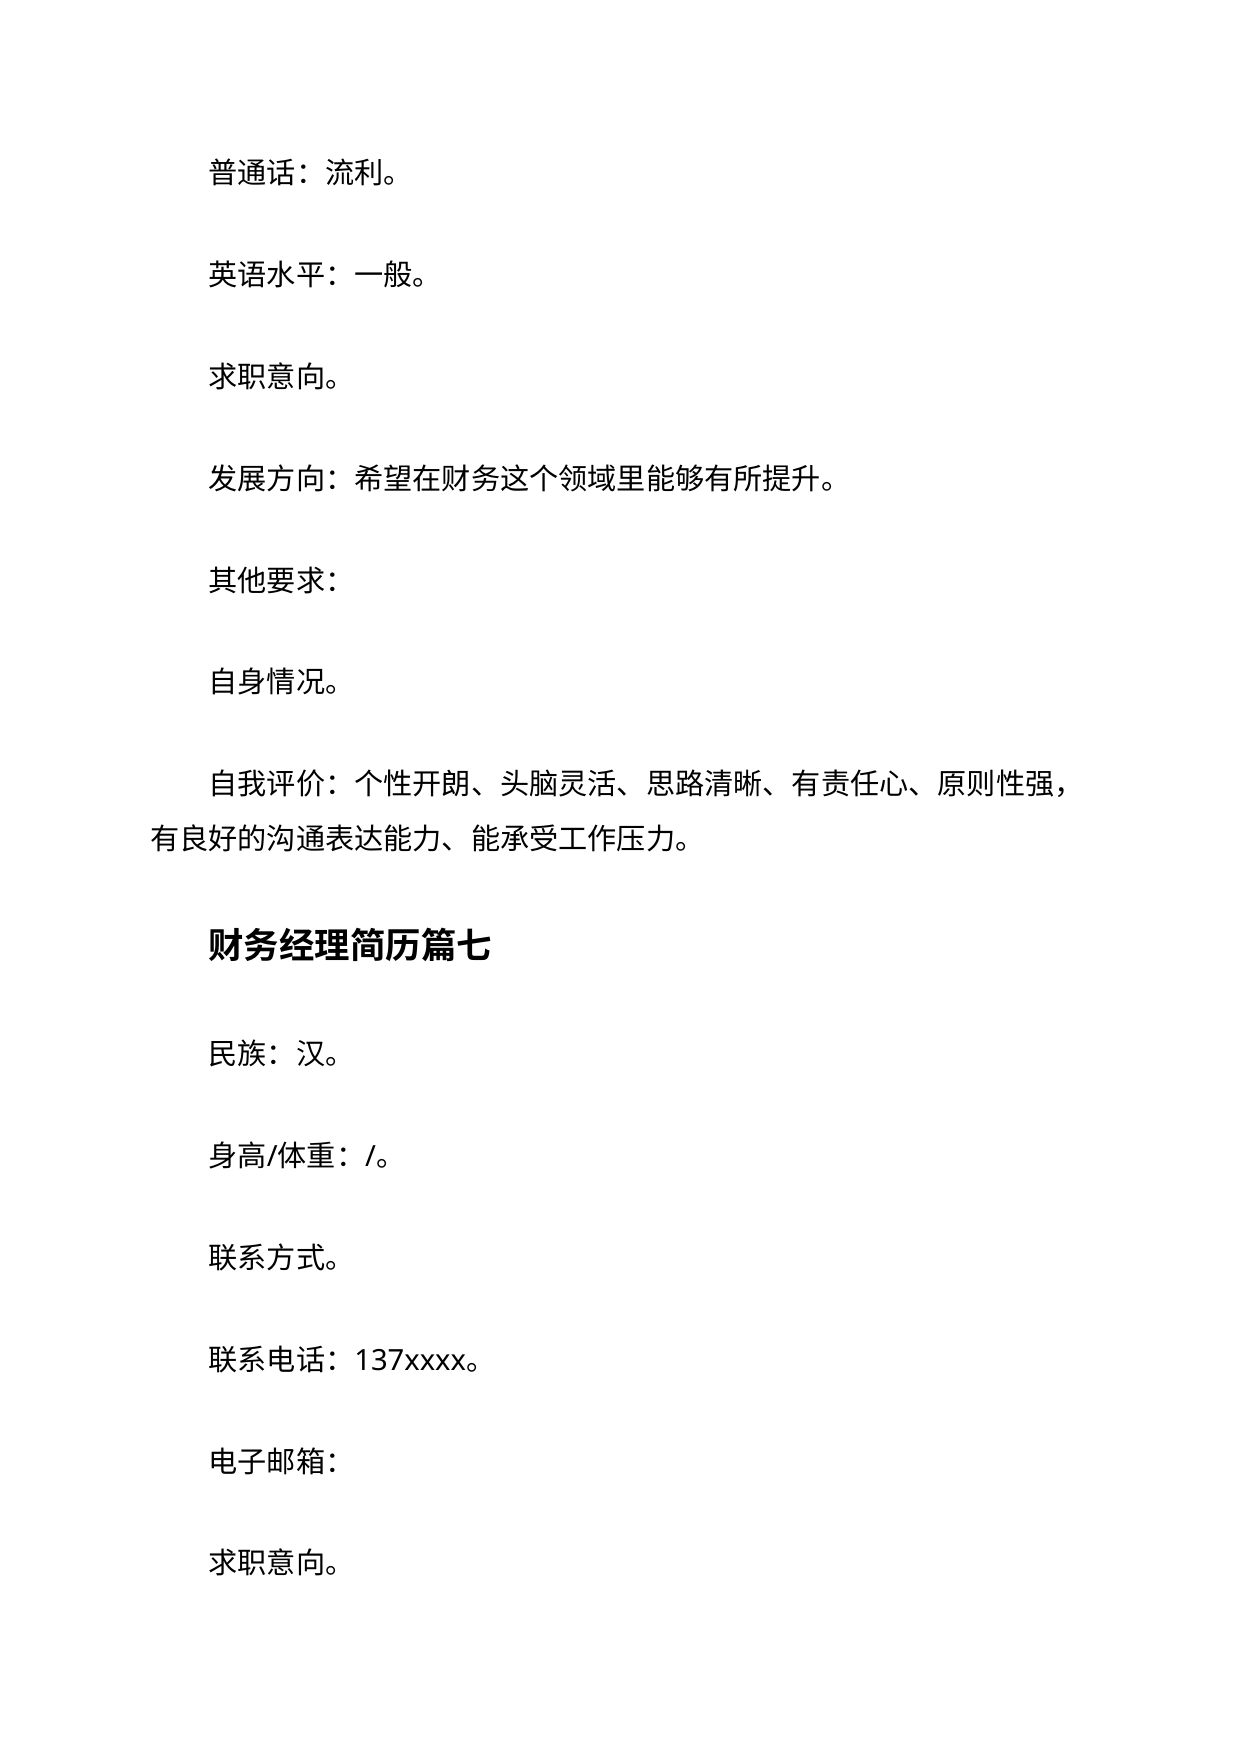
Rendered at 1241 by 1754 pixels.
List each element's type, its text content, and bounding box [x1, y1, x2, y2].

text 身高/体重：/。 [150, 1132, 1090, 1175]
text 英语水平：一般。 [150, 252, 1090, 294]
text 其他要求： [150, 557, 1090, 599]
text 求职意向。 [150, 353, 1090, 396]
text 联系方式。 [150, 1234, 1090, 1277]
text 求职意向。 [150, 1540, 1090, 1582]
text 自我评价：个性开朗、头脑灵活、思路清晰、有责任心、原则性强，有良好的沟通表达能力、能承受工作压力。 [150, 761, 1090, 858]
text 普通话：流利。 [150, 150, 1090, 192]
text 电子邮箱： [150, 1438, 1090, 1481]
text 财务经理简历篇七 [150, 917, 1090, 968]
text 发展方向：希望在财务这个领域里能够有所提升。 [150, 455, 1090, 498]
text 民族：汉。 [150, 1031, 1090, 1073]
text 联系电话：137xxxx。 [150, 1336, 1090, 1379]
text 自身情况。 [150, 659, 1090, 701]
